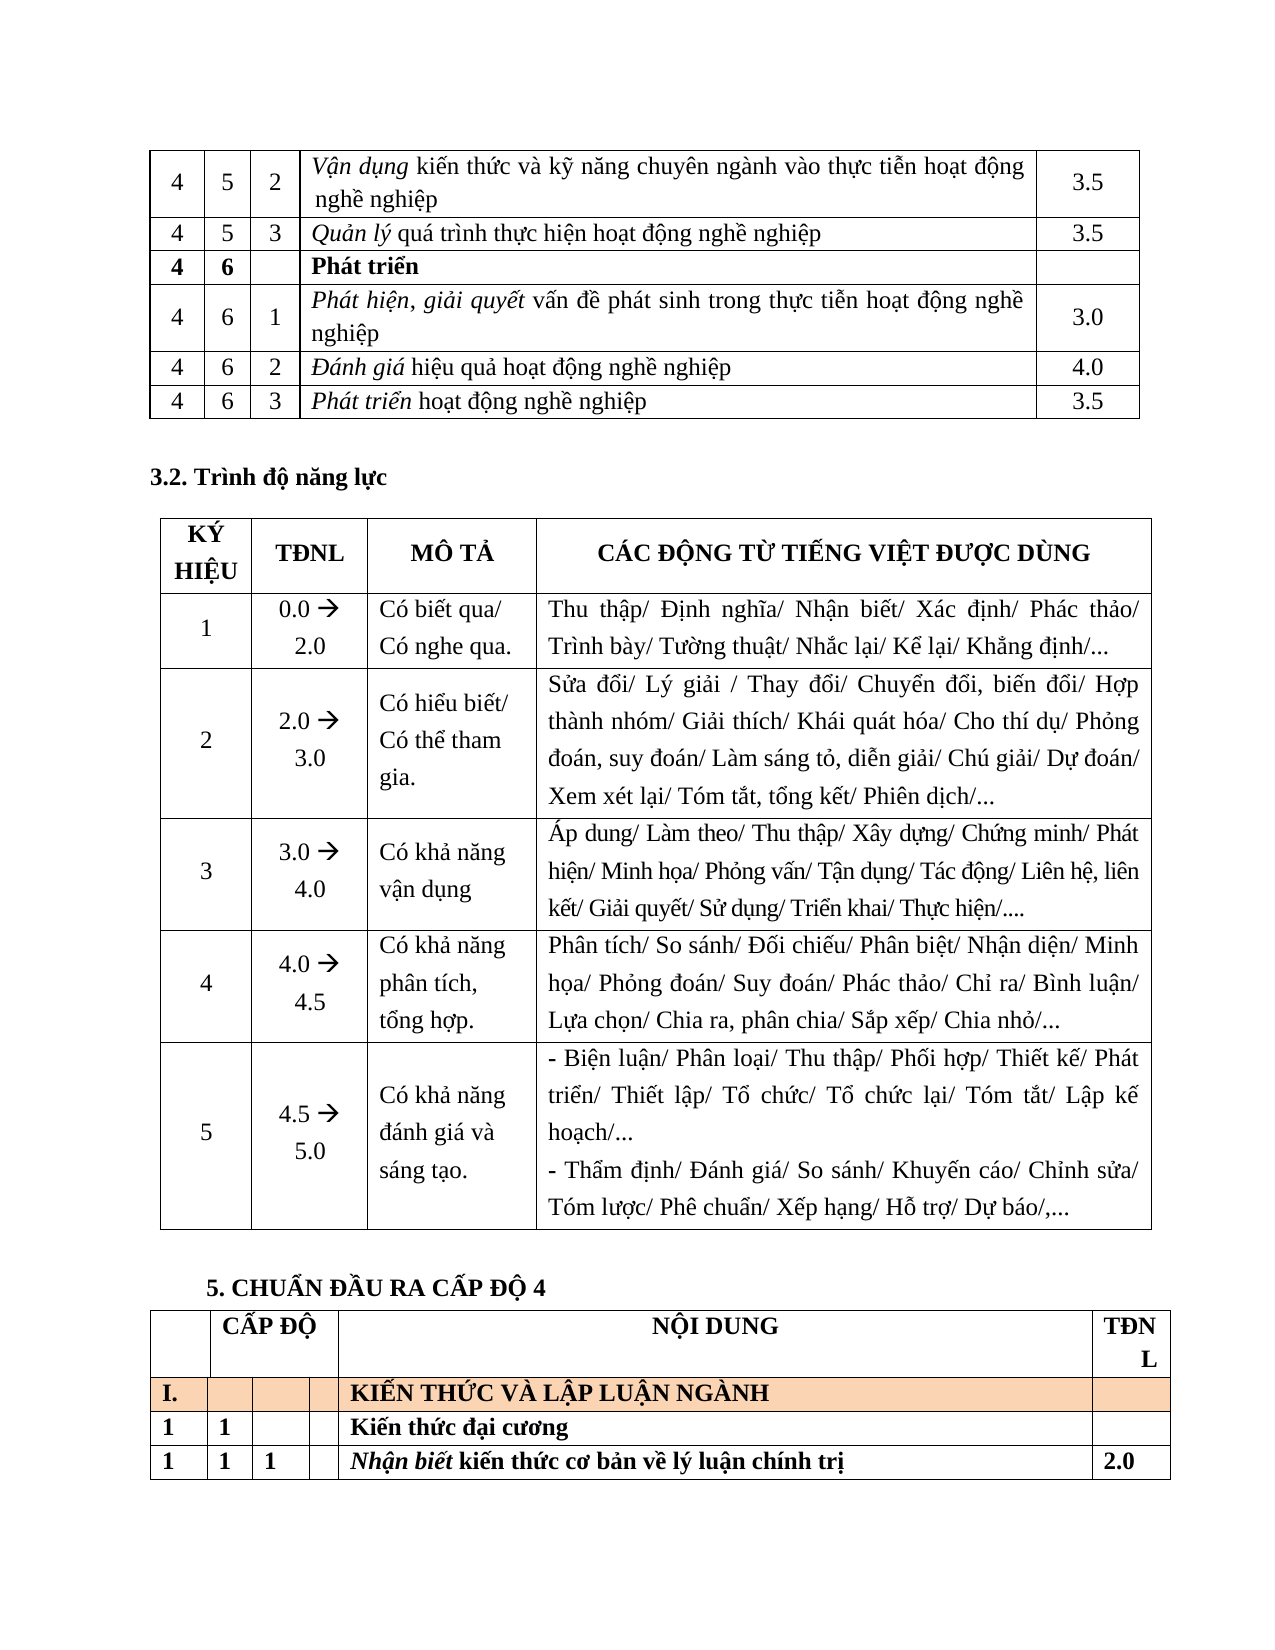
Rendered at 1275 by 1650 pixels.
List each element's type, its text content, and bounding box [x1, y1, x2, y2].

table_cell 3 [251, 386, 299, 418]
table_cell 4 [151, 285, 204, 351]
table_cell Nhận biết kiến thức cơ bản về lý luận chính trị [339, 1446, 1092, 1479]
table_cell Phát triển [301, 251, 1036, 284]
table_cell 4 [151, 151, 204, 217]
table_header NỘI DUNG [339, 1311, 1092, 1377]
table_cell 3.0 4.0 [252, 819, 367, 929]
table_cell 6 [205, 352, 250, 385]
table_cell 2 [161, 669, 251, 817]
table_header TĐNL [252, 519, 367, 593]
table_cell Có hiểu biết/ Có thể tham gia. [368, 669, 536, 817]
table_cell [1037, 251, 1139, 284]
table_cell 4 [161, 931, 251, 1042]
table_cell 3.5 [1037, 218, 1139, 250]
table_cell Phát triển hoạt động nghề nghiệp [301, 386, 1036, 418]
table_cell [253, 1378, 309, 1411]
table_cell 3.0 [1037, 285, 1139, 351]
table_cell Sửa đổi/ Lý giải / Thay đổi/ Chuyển đổi, biến đổi/ Hợp thành nhóm/ Giải thích/ Khái quát hóa/ Cho thí dụ/ Phỏng đoán, suy đoán/ Làm sáng tỏ, diễn giải/ Chú giải/ Dự đoán/ Xem xét lại/ Tóm tắt, tổng kết/ Phiên dịch/... [537, 669, 1151, 817]
table_cell 1 [208, 1412, 252, 1445]
table_cell 1 [251, 285, 299, 351]
table_cell 2.0 [1093, 1446, 1170, 1479]
table_cell 2 [251, 151, 299, 217]
table_header CẤP ĐỘ [211, 1311, 338, 1377]
table_header KÝ HIỆU [161, 519, 251, 593]
table_cell 6 [205, 251, 250, 284]
table_cell Quản lý quá trình thực hiện hoạt động nghề nghiệp [301, 218, 1036, 250]
table_header TĐNL [1093, 1311, 1170, 1377]
table_cell [310, 1378, 338, 1411]
table_cell Có biết qua/ Có nghe qua. [368, 594, 536, 668]
table_cell [310, 1412, 338, 1445]
table_cell Thu thập/ Định nghĩa/ Nhận biết/ Xác định/ Phác thảo/ Trình bày/ Tường thuật/ Nhắc lại/ Kể lại/ Khẳng định/... [537, 594, 1151, 668]
table_cell 4 [151, 218, 204, 250]
table_cell Áp dung/ Làm theo/ Thu thập/ Xây dựng/ Chứng minh/ Phát hiện/ Minh họa/ Phỏng vấn/ Tận dụng/ Tác động/ Liên hệ, liên kết/ Giải quyết/ Sử dụng/ Triển khai/ Thực hiện/.... [537, 819, 1151, 929]
table_cell 1 [151, 1412, 207, 1445]
table_cell [208, 1378, 252, 1411]
table_cell 4.0 [1037, 352, 1139, 385]
table_cell 4.0 4.5 [252, 931, 367, 1042]
table_header CÁC ĐỘNG TỪ TIẾNG VIỆT ĐƯỢC DÙNG [537, 519, 1151, 593]
table_cell Phát hiện, giải quyết vấn đề phát sinh trong thực tiễn hoạt động nghề nghiệp [301, 285, 1036, 351]
table_cell 3 [161, 819, 251, 929]
table_header MÔ TẢ [368, 519, 536, 593]
table_cell 6 [205, 285, 250, 351]
table_cell - Biện luận/ Phân loại/ Thu thập/ Phối hợp/ Thiết kế/ Phát triển/ Thiết lập/ Tổ chức/ Tổ chức lại/ Tóm tắt/ Lập kế hoạch/... - Thẩm định/ Đánh giá/ So sánh/ Khuyến cáo/ Chỉnh sửa/ Tóm lược/ Phê chuẩn/ Xếp hạng/ Hỗ trợ/ Dự báo/,... [537, 1043, 1151, 1228]
table_cell Kiến thức đại cương [339, 1412, 1092, 1445]
table_cell 4.5 5.0 [252, 1043, 367, 1228]
table_cell 5 [161, 1043, 251, 1228]
table_cell 5 [205, 218, 250, 250]
table_cell Phân tích/ So sánh/ Đối chiếu/ Phân biệt/ Nhận diện/ Minh họa/ Phỏng đoán/ Suy đoán/ Phác thảo/ Chỉ ra/ Bình luận/ Lựa chọn/ Chia ra, phân chia/ Sắp xếp/ Chia nhỏ/... [537, 931, 1151, 1042]
table_cell Có khả năng đánh giá và sáng tạo. [368, 1043, 536, 1228]
table_cell 2 [251, 352, 299, 385]
table_cell [1093, 1412, 1170, 1445]
table_cell [1093, 1378, 1170, 1411]
table_cell Có khả năng phân tích, tổng hợp. [368, 931, 536, 1042]
table_cell [310, 1446, 338, 1479]
table_cell 1 [253, 1446, 309, 1479]
table_cell 4 [151, 352, 204, 385]
text 5. CHUẨN ĐẦU RA CẤP ĐỘ 4 [150, 1273, 1125, 1301]
table_cell I. [151, 1378, 207, 1411]
table_cell 0.0 2.0 [252, 594, 367, 668]
table_cell Có khả năng vận dụng [368, 819, 536, 929]
table_cell 3 [251, 218, 299, 250]
table_cell 1 [161, 594, 251, 668]
table_header [151, 1311, 210, 1377]
table_cell 1 [151, 1446, 207, 1479]
table_cell 1 [208, 1446, 252, 1479]
table_cell 4 [151, 251, 204, 284]
table_cell 2.0 3.0 [252, 669, 367, 817]
table_cell KIẾN THỨC VÀ LẬP LUẬN NGÀNH [339, 1378, 1092, 1411]
table_cell Đánh giá hiệu quả hoạt động nghề nghiệp [301, 352, 1036, 385]
table_cell [251, 251, 299, 284]
table_cell 5 [205, 151, 250, 217]
table_cell 6 [205, 386, 250, 418]
table_cell [253, 1412, 309, 1445]
table_cell 4 [151, 386, 204, 418]
text 3.2. Trình độ năng lực [150, 462, 1125, 491]
table_cell 3.5 [1037, 151, 1139, 217]
table_cell 3.5 [1037, 386, 1139, 418]
table_cell Vận dụng kiến thức và kỹ năng chuyên ngành vào thực tiễn hoạt động nghề nghiệp [301, 151, 1036, 217]
